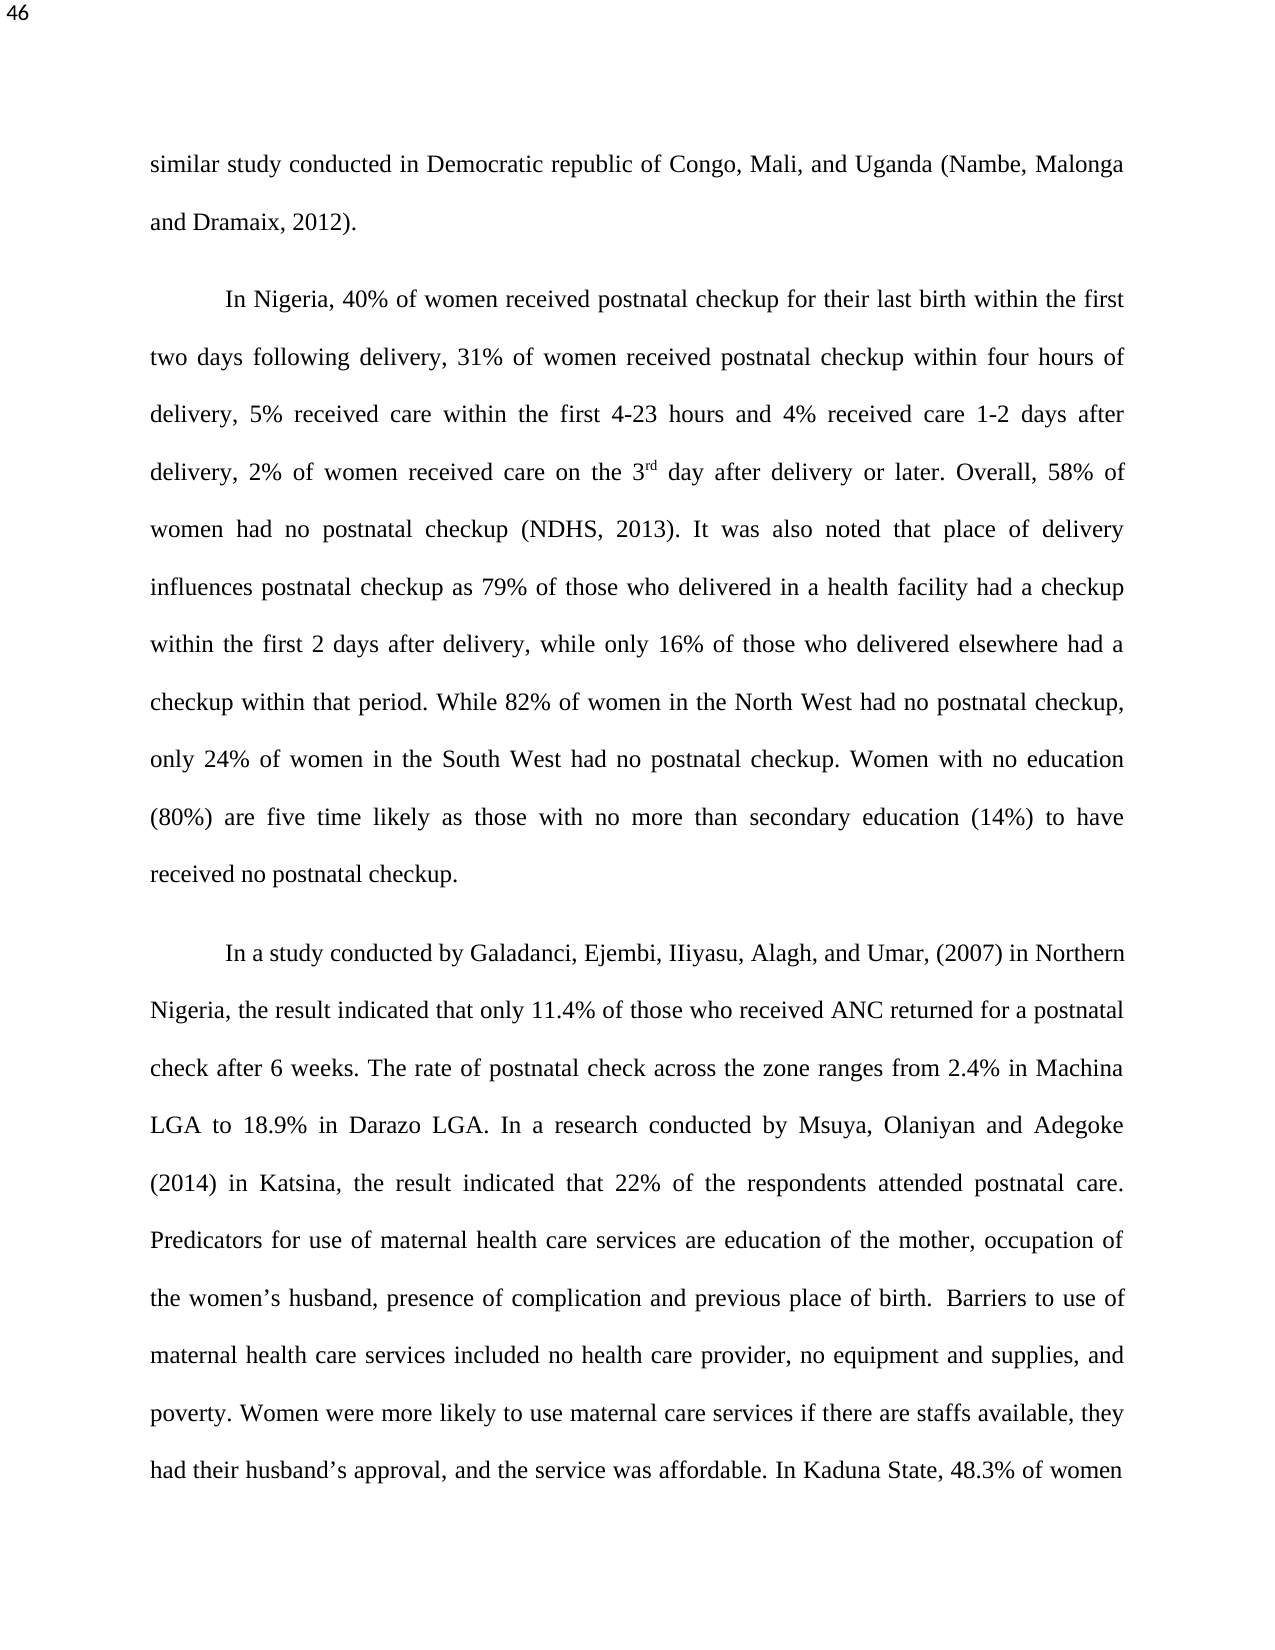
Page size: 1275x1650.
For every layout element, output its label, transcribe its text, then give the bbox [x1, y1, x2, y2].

text In a study conducted by Galadanci, Ejembi, IIiyasu, Alagh, and Umar, (2007) in Northern Nigeria, the result indicated that only 11.4% of those who received ANC returned for a postnatal check after 6 weeks. The rate of postnatal check across the zone ranges from 2.4% in Machina LGA to 18.9% in Darazo LGA. In a research conducted by Msuya, Olaniyan and Adegoke (2014) in Katsina, the result indicated that 22% of the respondents attended postnatal care. Predicators for use of maternal health care services are education of the mother, occupation of the women’s husband, presence of complication and previous place of birth. Barriers to use of maternal health care services included no health care provider, no equipment and supplies, and poverty. Women were more likely to use maternal care services if there are staffs available, they had their husband’s approval, and the service was affordable. In Kaduna State, 48.3% of women [150, 938, 1125, 1484]
text similar study conducted in Democratic republic of Congo, Mali, and Uganda (Nambe, Malonga and Dramaix, 2012). [150, 149, 1125, 235]
text In Nigeria, 40% of women received postnatal checkup for their last birth within the first two days following delivery, 31% of women received postnatal checkup within four hours of delivery, 5% received care within the first 4-23 hours and 4% received care 1-2 days after delivery, 2% of women received care on the 3rd day after delivery or later. Overall, 58% of women had no postnatal checkup (NDHS, 2013). It was also noted that place of delivery influences postnatal checkup as 79% of those who delivered in a health facility had a checkup within the first 2 days after delivery, while only 16% of those who delivered elsewhere had a checkup within that period. While 82% of women in the North West had no postnatal checkup, only 24% of women in the South West had no postnatal checkup. Women with no education (80%) are five time likely as those with no more than secondary education (14%) to have received no postnatal checkup. [150, 284, 1125, 888]
